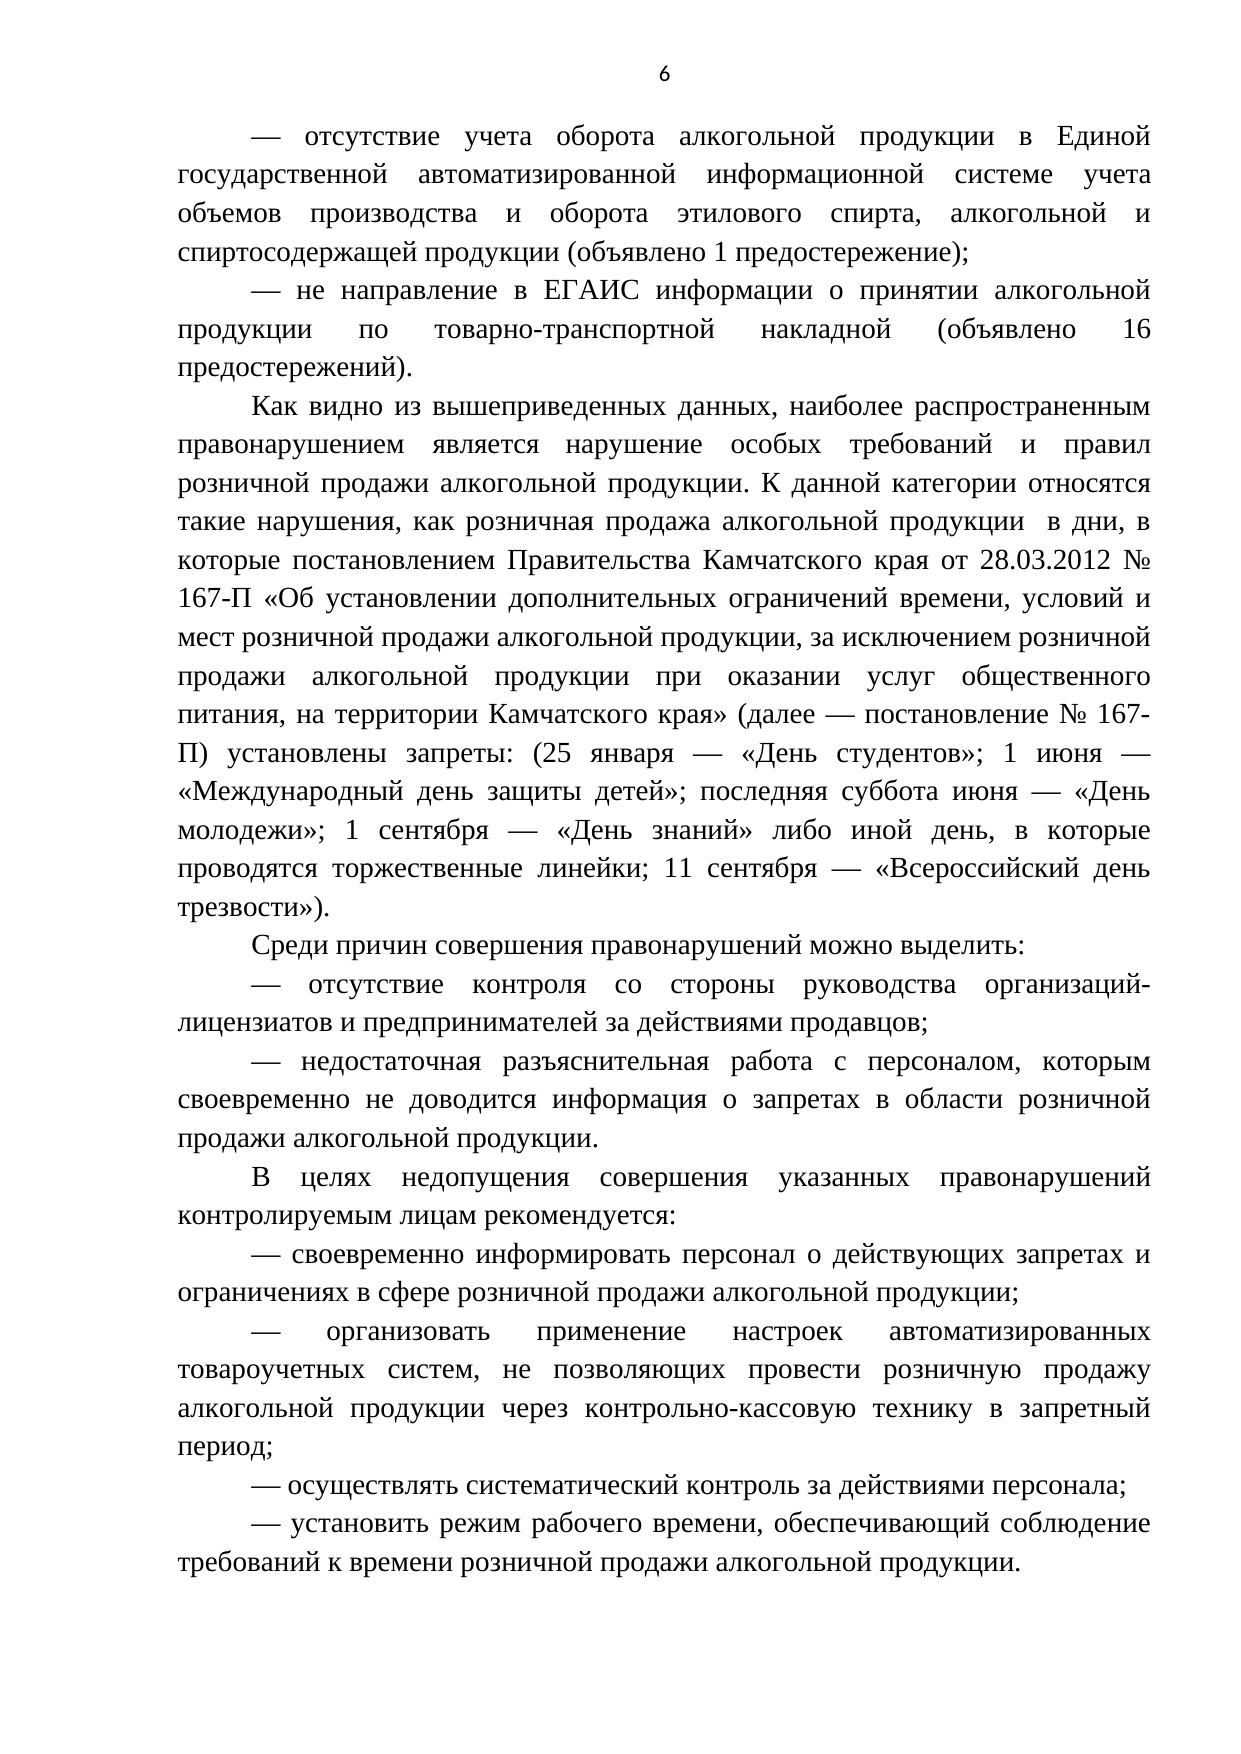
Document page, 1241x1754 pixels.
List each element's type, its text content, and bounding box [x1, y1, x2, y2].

text — не направление в ЕГАИС информации о принятии алкогольной продукции по товарно-транспортной накладной (объявлено 16 предостережений). [177, 272, 1152, 383]
text — установить режим рабочего времени, обеспечивающий соблюдение требований к времени розничной продажи алкогольной продукции. [177, 1506, 1152, 1578]
text — отсутствие учета оборота алкогольной продукции в Единой государственной автоматизированной информационной системе учета объемов производства и оборота этилового спирта, алкогольной и спиртосодержащей продукции (объявлено 1 предостережение); [177, 118, 1152, 267]
text — отсутствие контроля со стороны руководства организаций-лицензиатов и предпринимателей за действиями продавцов; [177, 966, 1152, 1038]
text — недостаточная разъяснительная работа с персоналом, которым своевременно не доводится информация о запретах в области розничной продажи алкогольной продукции. [177, 1043, 1152, 1154]
text Как видно из вышеприведенных данных, наиболее распространенным правонарушением является нарушение особых требований и правил розничной продажи алкогольной продукции. К данной категории относятся такие нарушения, как розничная продажа алкогольной продукции в дни, в которые постановлением Правительства Камчатского края от 28.03.2012 № 167-П «Об установлении дополнительных ограничений времени, условий и мест розничной продажи алкогольной продукции, за исключением розничной продажи алкогольной продукции при оказании услуг общественного питания, на территории Камчатского края» (далее — постановление № 167-П) установлены запреты: (25 января — «День студентов»; 1 июня — «Международный день защиты детей»; последняя суббота июня — «День молодежи»; 1 сентября — «День знаний» либо иной день, в которые проводятся торжественные линейки; 11 сентября — «Всероссийский день трезвости»). [177, 388, 1152, 922]
text — осуществлять систематический контроль за действиями персонала; [177, 1467, 1152, 1501]
text В целях недопущения совершения указанных правонарушений контролируемым лицам рекомендуется: [177, 1159, 1152, 1231]
text Среди причин совершения правонарушений можно выделить: [177, 927, 1152, 961]
text — своевременно информировать персонал о действующих запретах и ограничениях в сфере розничной продажи алкогольной продукции; [177, 1236, 1152, 1308]
text — организовать применение настроек автоматизированных товароучетных систем, не позволяющих провести розничную продажу алкогольной продукции через контрольно-кассовую технику в запретный период; [177, 1313, 1152, 1462]
